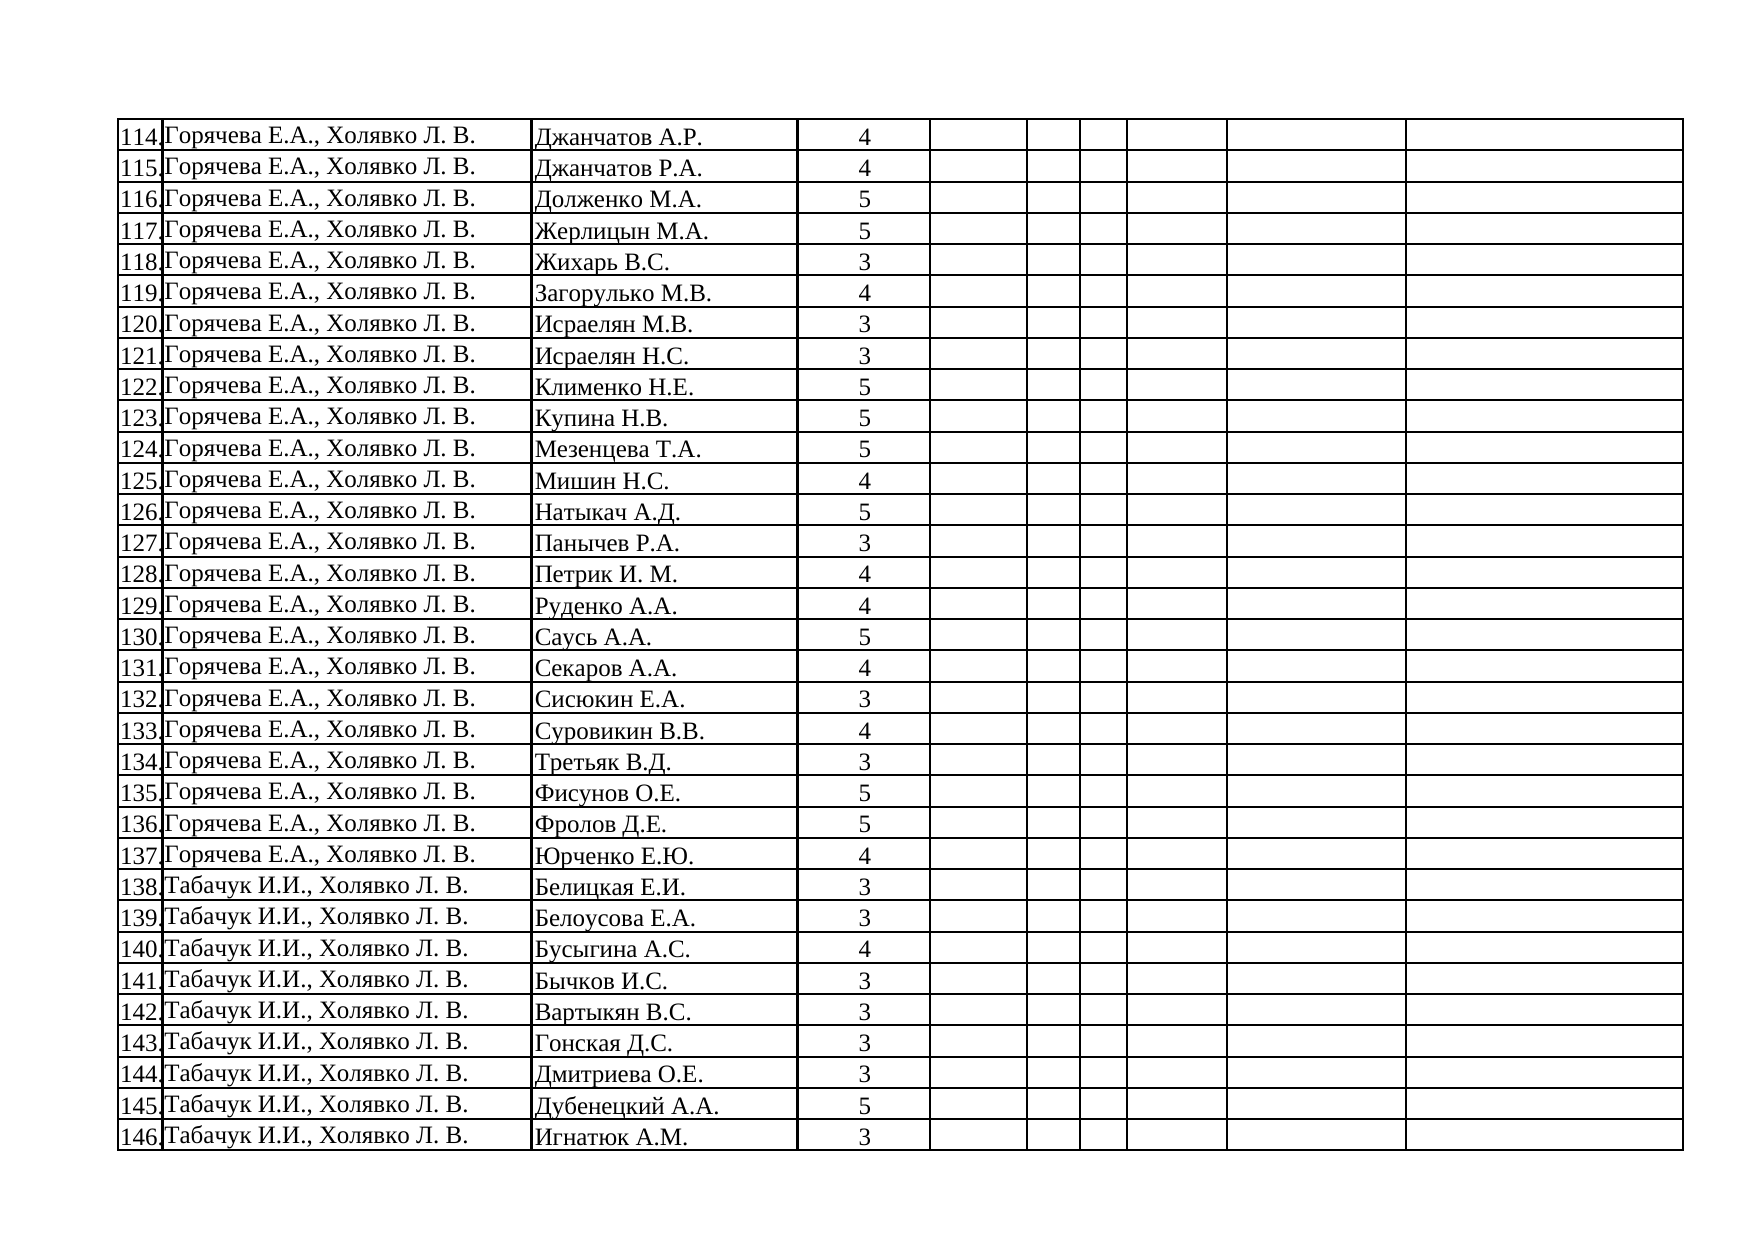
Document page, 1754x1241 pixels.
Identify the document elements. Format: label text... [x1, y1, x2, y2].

table_cell Фролов Д.Е. [533, 808, 796, 837]
table_cell [1407, 776, 1682, 806]
table_cell [1228, 839, 1405, 868]
table_cell Исраелян Н.С. [533, 339, 796, 368]
table_cell [1028, 276, 1079, 306]
table_cell [1081, 401, 1126, 431]
table_cell Горячева Е.А., Холявко Л. В. [164, 464, 530, 493]
table_cell [1407, 151, 1682, 181]
table_cell Мезенцева Т.А. [533, 433, 796, 462]
table_cell 4 [799, 464, 929, 493]
table_cell [119, 245, 161, 274]
table_cell 3 [799, 745, 929, 774]
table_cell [164, 120, 530, 149]
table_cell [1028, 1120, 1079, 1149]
table_cell [1407, 901, 1682, 931]
table_cell [1407, 839, 1682, 868]
table_cell 3 [799, 245, 929, 274]
table_cell [1228, 245, 1405, 274]
table_cell [1128, 870, 1226, 899]
table_cell [1407, 808, 1682, 837]
table_cell 4 [799, 839, 929, 868]
table_cell [1407, 589, 1682, 618]
table_cell [1228, 433, 1405, 462]
table_cell [119, 1026, 161, 1056]
table_cell 3 [799, 526, 929, 556]
table_cell [1081, 714, 1126, 743]
table_cell [1081, 276, 1126, 306]
table_cell Горячева Е.А., Холявко Л. В. [164, 245, 530, 274]
table_cell Горячева Е.А., Холявко Л. В. [164, 276, 530, 306]
table_cell [931, 714, 1026, 743]
table_cell 5 [799, 433, 929, 462]
table_cell [931, 651, 1026, 681]
table_cell [1028, 1026, 1079, 1056]
table_cell [1081, 995, 1126, 1024]
table_cell [119, 995, 161, 1024]
table_cell [1128, 214, 1226, 243]
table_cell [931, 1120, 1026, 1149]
table_cell 3 [799, 964, 929, 993]
table_cell [931, 245, 1026, 274]
table_cell [119, 183, 161, 212]
table_cell Суровикин В.В. [533, 714, 796, 743]
table_cell Горячева Е.А., Холявко Л. В. [164, 370, 530, 399]
table_cell 5 [799, 370, 929, 399]
table_cell [1081, 683, 1126, 712]
table_cell [1228, 589, 1405, 618]
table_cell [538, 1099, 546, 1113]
table_cell [119, 401, 161, 431]
table_cell 3 [799, 683, 929, 712]
table_cell [1081, 620, 1126, 649]
table_cell Бусыгина А.С. [533, 933, 796, 962]
table_cell [1081, 370, 1126, 399]
table_cell [1407, 401, 1682, 431]
table_cell [1407, 995, 1682, 1024]
table_cell [1081, 339, 1126, 368]
table_cell [1028, 683, 1079, 712]
table_cell [1407, 620, 1682, 649]
table_cell [119, 714, 161, 743]
table_cell [931, 839, 1026, 868]
table_cell [931, 745, 1026, 774]
table_cell [1028, 370, 1079, 399]
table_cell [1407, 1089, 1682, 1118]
table_cell [1407, 183, 1682, 212]
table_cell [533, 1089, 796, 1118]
table_cell [1028, 433, 1079, 462]
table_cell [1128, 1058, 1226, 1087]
table_cell [1081, 651, 1126, 681]
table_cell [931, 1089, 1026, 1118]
table_cell [1081, 183, 1126, 212]
table_cell [1128, 183, 1226, 212]
table_cell Табачук И.И., Холявко Л. В. [164, 964, 530, 993]
table_cell [1228, 370, 1405, 399]
table_cell [1407, 245, 1682, 274]
table_cell Бычков И.С. [533, 964, 796, 993]
table_cell [119, 339, 161, 368]
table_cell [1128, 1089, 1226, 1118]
table_cell Табачук И.И., Холявко Л. В. [164, 933, 530, 962]
table_cell Юрченко Е.Ю. [533, 839, 796, 868]
table_cell 3 [799, 1026, 929, 1056]
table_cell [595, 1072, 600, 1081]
table_cell [931, 401, 1026, 431]
table_cell [119, 651, 161, 681]
table_cell Джанчатов А.Р. [533, 120, 796, 149]
table_cell [1081, 964, 1126, 993]
table_cell [1128, 370, 1226, 399]
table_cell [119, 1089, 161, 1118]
table_cell [931, 276, 1026, 306]
table_cell [1081, 808, 1126, 837]
table_cell 5 [799, 495, 929, 524]
table_cell [1407, 433, 1682, 462]
table_cell Табачук И.И., Холявко Л. В. [164, 1026, 530, 1056]
table_cell Горячева Е.А., Холявко Л. В. [164, 651, 530, 681]
table_cell Горячева Е.А., Холявко Л. В. [164, 839, 530, 868]
table_cell [119, 120, 161, 149]
table_cell [931, 370, 1026, 399]
table_cell [1128, 745, 1226, 774]
table_cell [1081, 1026, 1126, 1056]
table_cell [931, 558, 1026, 587]
table_cell [119, 839, 161, 868]
table_cell [931, 995, 1026, 1024]
table_cell [1028, 714, 1079, 743]
table_cell [1407, 745, 1682, 774]
table_cell [1228, 714, 1405, 743]
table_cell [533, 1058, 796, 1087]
table_cell [931, 589, 1026, 618]
table_cell [1028, 995, 1079, 1024]
table_cell [1128, 714, 1226, 743]
table_cell [1081, 839, 1126, 868]
table_cell [1228, 526, 1405, 556]
table_cell [1128, 245, 1226, 274]
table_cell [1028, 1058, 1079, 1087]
table_cell Сисюкин Е.А. [533, 683, 796, 712]
table_cell [1228, 808, 1405, 837]
table_cell [931, 433, 1026, 462]
table_cell [931, 620, 1026, 649]
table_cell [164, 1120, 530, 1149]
table_cell Горячева Е.А., Холявко Л. В. [164, 495, 530, 524]
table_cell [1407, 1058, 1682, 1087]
table_cell [1028, 870, 1079, 899]
table_cell [1407, 339, 1682, 368]
table_cell [931, 683, 1026, 712]
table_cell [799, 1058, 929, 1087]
table_cell [1128, 683, 1226, 712]
table_cell [931, 495, 1026, 524]
table_cell [1407, 495, 1682, 524]
table_cell [1228, 901, 1405, 931]
table_cell [931, 526, 1026, 556]
table_cell 3 [799, 870, 929, 899]
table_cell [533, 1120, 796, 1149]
table_cell Долженко М.А. [533, 183, 796, 212]
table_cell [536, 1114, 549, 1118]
table_cell 4 [799, 933, 929, 962]
table_cell [1028, 620, 1079, 649]
table_cell [1028, 745, 1079, 774]
table_cell [1228, 776, 1405, 806]
table_cell 4 [799, 714, 929, 743]
table_cell [1128, 839, 1226, 868]
table_cell Жихарь В.С. [533, 245, 796, 274]
table_cell [1128, 495, 1226, 524]
table_cell [1407, 1026, 1682, 1056]
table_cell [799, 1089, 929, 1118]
table_cell 5 [799, 808, 929, 837]
table_cell [1128, 651, 1226, 681]
table_cell [119, 370, 161, 399]
table_cell [931, 1026, 1026, 1056]
table_cell [119, 495, 161, 524]
table_cell [931, 339, 1026, 368]
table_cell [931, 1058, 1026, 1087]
table_cell [1128, 776, 1226, 806]
table_cell [1228, 995, 1405, 1024]
table_cell [119, 745, 161, 774]
table_cell [1081, 776, 1126, 806]
table_cell [1128, 276, 1226, 306]
table_cell [1081, 589, 1126, 618]
table_cell [1407, 870, 1682, 899]
table_cell 5 [799, 401, 929, 431]
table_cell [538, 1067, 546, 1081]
table_cell Горячева Е.А., Холявко Л. В. [164, 558, 530, 587]
table_cell [119, 151, 161, 181]
table_cell [1081, 433, 1126, 462]
table_cell [1081, 745, 1126, 774]
table_cell [1081, 120, 1126, 149]
table_cell Горячева Е.А., Холявко Л. В. [164, 776, 530, 806]
table_cell 4 [799, 276, 929, 306]
table_cell [1228, 1026, 1405, 1056]
table_cell [931, 901, 1026, 931]
table_cell [1128, 433, 1226, 462]
table_cell [1028, 245, 1079, 274]
table_cell Третьяк В.Д. [533, 745, 796, 774]
table_cell [119, 933, 161, 962]
table_cell [1081, 308, 1126, 337]
table_cell [1028, 495, 1079, 524]
table_cell [1228, 183, 1405, 212]
table_cell Табачук И.И., Холявко Л. В. [164, 901, 530, 931]
table_cell [119, 308, 161, 337]
table_cell [931, 151, 1026, 181]
table_cell 5 [799, 214, 929, 243]
table_cell [1407, 120, 1682, 149]
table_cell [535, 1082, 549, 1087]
table_cell [1228, 558, 1405, 587]
table_cell Белоусова Е.А. [533, 901, 796, 931]
table_cell Горячева Е.А., Холявко Л. В. [164, 308, 530, 337]
table_cell [119, 776, 161, 806]
table_cell 3 [799, 901, 929, 931]
table_cell [1128, 151, 1226, 181]
table_cell [1407, 651, 1682, 681]
table_cell Горячева Е.А., Холявко Л. В. [164, 433, 530, 462]
table_cell Гонская Д.С. [533, 1026, 796, 1056]
table_cell [1128, 464, 1226, 493]
table_cell Горячева Е.А., Холявко Л. В. [164, 151, 530, 181]
table_cell [1028, 933, 1079, 962]
table_cell [119, 276, 161, 306]
table_cell Фисунов О.Е. [533, 776, 796, 806]
table_cell [1028, 183, 1079, 212]
table_cell [119, 526, 161, 556]
table_cell [1028, 526, 1079, 556]
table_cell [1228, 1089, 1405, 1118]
table_cell [1028, 808, 1079, 837]
table_cell [1081, 495, 1126, 524]
table_cell [119, 620, 161, 649]
table_cell [1081, 526, 1126, 556]
table_cell [1028, 776, 1079, 806]
table_cell 5 [799, 620, 929, 649]
table_cell [1128, 308, 1226, 337]
table_cell Горячева Е.А., Холявко Л. В. [164, 683, 530, 712]
table_cell [931, 933, 1026, 962]
table_cell [1407, 370, 1682, 399]
table_cell 4 [799, 589, 929, 618]
table_cell Горячева Е.А., Холявко Л. В. [164, 183, 530, 212]
table_cell [119, 808, 161, 837]
table_cell [1407, 933, 1682, 962]
table_cell [1228, 620, 1405, 649]
table_cell 4 [799, 151, 929, 181]
table_cell [1081, 151, 1126, 181]
table_cell [1028, 964, 1079, 993]
table_cell [1028, 339, 1079, 368]
table_cell [119, 683, 161, 712]
table_cell [1128, 964, 1226, 993]
table_cell [1081, 464, 1126, 493]
table_cell Саусь А.А. [533, 620, 796, 649]
table_cell [119, 870, 161, 899]
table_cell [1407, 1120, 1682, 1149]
table_cell [931, 214, 1026, 243]
table_cell [119, 214, 161, 243]
table_cell [1228, 308, 1405, 337]
table_cell [1407, 214, 1682, 243]
table_cell 4 [799, 120, 929, 149]
table_cell [1128, 933, 1226, 962]
table_cell 4 [799, 558, 929, 587]
table_cell 5 [799, 776, 929, 806]
table_cell [1128, 1026, 1226, 1056]
table_cell [1081, 558, 1126, 587]
table_cell Натыкач А.Д. [533, 495, 796, 524]
table_cell [1407, 464, 1682, 493]
table_cell Горячева Е.А., Холявко Л. В. [164, 620, 530, 649]
table_cell 3 [799, 308, 929, 337]
table_cell Купина Н.В. [533, 401, 796, 431]
table_cell [931, 776, 1026, 806]
table_cell [1028, 120, 1079, 149]
table_cell [1228, 276, 1405, 306]
table_cell Джанчатов Р.А. [533, 151, 796, 181]
table_cell [1028, 401, 1079, 431]
table_cell [931, 120, 1026, 149]
table_cell [1407, 683, 1682, 712]
table_cell Табачук И.И., Холявко Л. В. [164, 870, 530, 899]
table_cell Клименко Н.Е. [533, 370, 796, 399]
table_cell [1081, 933, 1126, 962]
table_cell [931, 183, 1026, 212]
table_cell Мишин Н.С. [533, 464, 796, 493]
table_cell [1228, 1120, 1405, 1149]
table_cell [1081, 214, 1126, 243]
table_cell [1128, 589, 1226, 618]
table_cell [119, 964, 161, 993]
table_cell Горячева Е.А., Холявко Л. В. [164, 401, 530, 431]
table_cell [1028, 839, 1079, 868]
table_cell [1228, 683, 1405, 712]
table_cell 3 [799, 995, 929, 1024]
table_cell Горячева Е.А., Холявко Л. В. [164, 745, 530, 774]
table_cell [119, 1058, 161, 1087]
table_cell [1028, 558, 1079, 587]
table_cell 4 [799, 651, 929, 681]
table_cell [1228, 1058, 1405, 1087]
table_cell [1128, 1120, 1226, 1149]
table_cell [1407, 558, 1682, 587]
table_cell Загорулько М.В. [533, 276, 796, 306]
table_cell [1228, 933, 1405, 962]
table_cell [1028, 901, 1079, 931]
table_cell [1228, 151, 1405, 181]
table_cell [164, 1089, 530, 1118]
table_cell [1228, 651, 1405, 681]
table_cell Вартыкян В.С. [533, 995, 796, 1024]
table_cell [1128, 526, 1226, 556]
table_cell [1028, 308, 1079, 337]
table_cell [119, 589, 161, 618]
table_cell 5 [799, 183, 929, 212]
table_cell Горячева Е.А., Холявко Л. В. [164, 808, 530, 837]
table_cell [931, 308, 1026, 337]
table_cell [1028, 464, 1079, 493]
table_cell [1128, 620, 1226, 649]
table_cell [1228, 120, 1405, 149]
table_cell Табачук И.И., Холявко Л. В. [164, 995, 530, 1024]
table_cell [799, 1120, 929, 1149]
table_cell [1028, 151, 1079, 181]
table_cell [1228, 495, 1405, 524]
table_cell [1128, 401, 1226, 431]
table_cell Белицкая Е.И. [533, 870, 796, 899]
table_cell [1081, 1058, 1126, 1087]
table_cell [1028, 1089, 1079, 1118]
table_cell 3 [799, 339, 929, 368]
table_cell [931, 870, 1026, 899]
table_cell [1228, 745, 1405, 774]
table_cell [1407, 308, 1682, 337]
table_cell Жерлицын М.А. [533, 214, 796, 243]
table_cell [119, 464, 161, 493]
table_cell [1128, 339, 1226, 368]
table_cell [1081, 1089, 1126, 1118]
table_cell Горячева Е.А., Холявко Л. В. [164, 339, 530, 368]
table_cell [119, 901, 161, 931]
table_cell [1228, 464, 1405, 493]
table_cell Горячева Е.А., Холявко Л. В. [164, 589, 530, 618]
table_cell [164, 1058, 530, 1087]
table_cell [1228, 339, 1405, 368]
table_cell [1228, 964, 1405, 993]
table_cell [1407, 964, 1682, 993]
table_cell [1228, 401, 1405, 431]
table_cell Горячева Е.А., Холявко Л. В. [164, 214, 530, 243]
table_cell [931, 808, 1026, 837]
table_cell Руденко А.А. [533, 589, 796, 618]
table_cell [1128, 808, 1226, 837]
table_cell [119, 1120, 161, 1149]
table_cell [931, 964, 1026, 993]
table_cell [1407, 714, 1682, 743]
table_cell Горячева Е.А., Холявко Л. В. [164, 526, 530, 556]
table_cell [1081, 901, 1126, 931]
table_cell [931, 464, 1026, 493]
table_cell [1128, 995, 1226, 1024]
table_cell [1081, 870, 1126, 899]
table_cell [119, 433, 161, 462]
table_cell [1228, 870, 1405, 899]
table_cell [1128, 558, 1226, 587]
table_cell [1028, 589, 1079, 618]
table_cell [1028, 651, 1079, 681]
table_cell [1028, 214, 1079, 243]
table_cell Панычев Р.А. [533, 526, 796, 556]
table_cell [1407, 276, 1682, 306]
table_cell [1128, 120, 1226, 149]
table_cell Петрик И. М. [533, 558, 796, 587]
table_cell [119, 558, 161, 587]
table_cell [1081, 245, 1126, 274]
table_cell Горячева Е.А., Холявко Л. В. [164, 714, 530, 743]
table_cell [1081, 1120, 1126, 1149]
table_cell [1228, 214, 1405, 243]
table_cell [1128, 901, 1226, 931]
table_cell Секаров А.А. [533, 651, 796, 681]
table_cell Исраелян М.В. [533, 308, 796, 337]
table_cell [1407, 526, 1682, 556]
